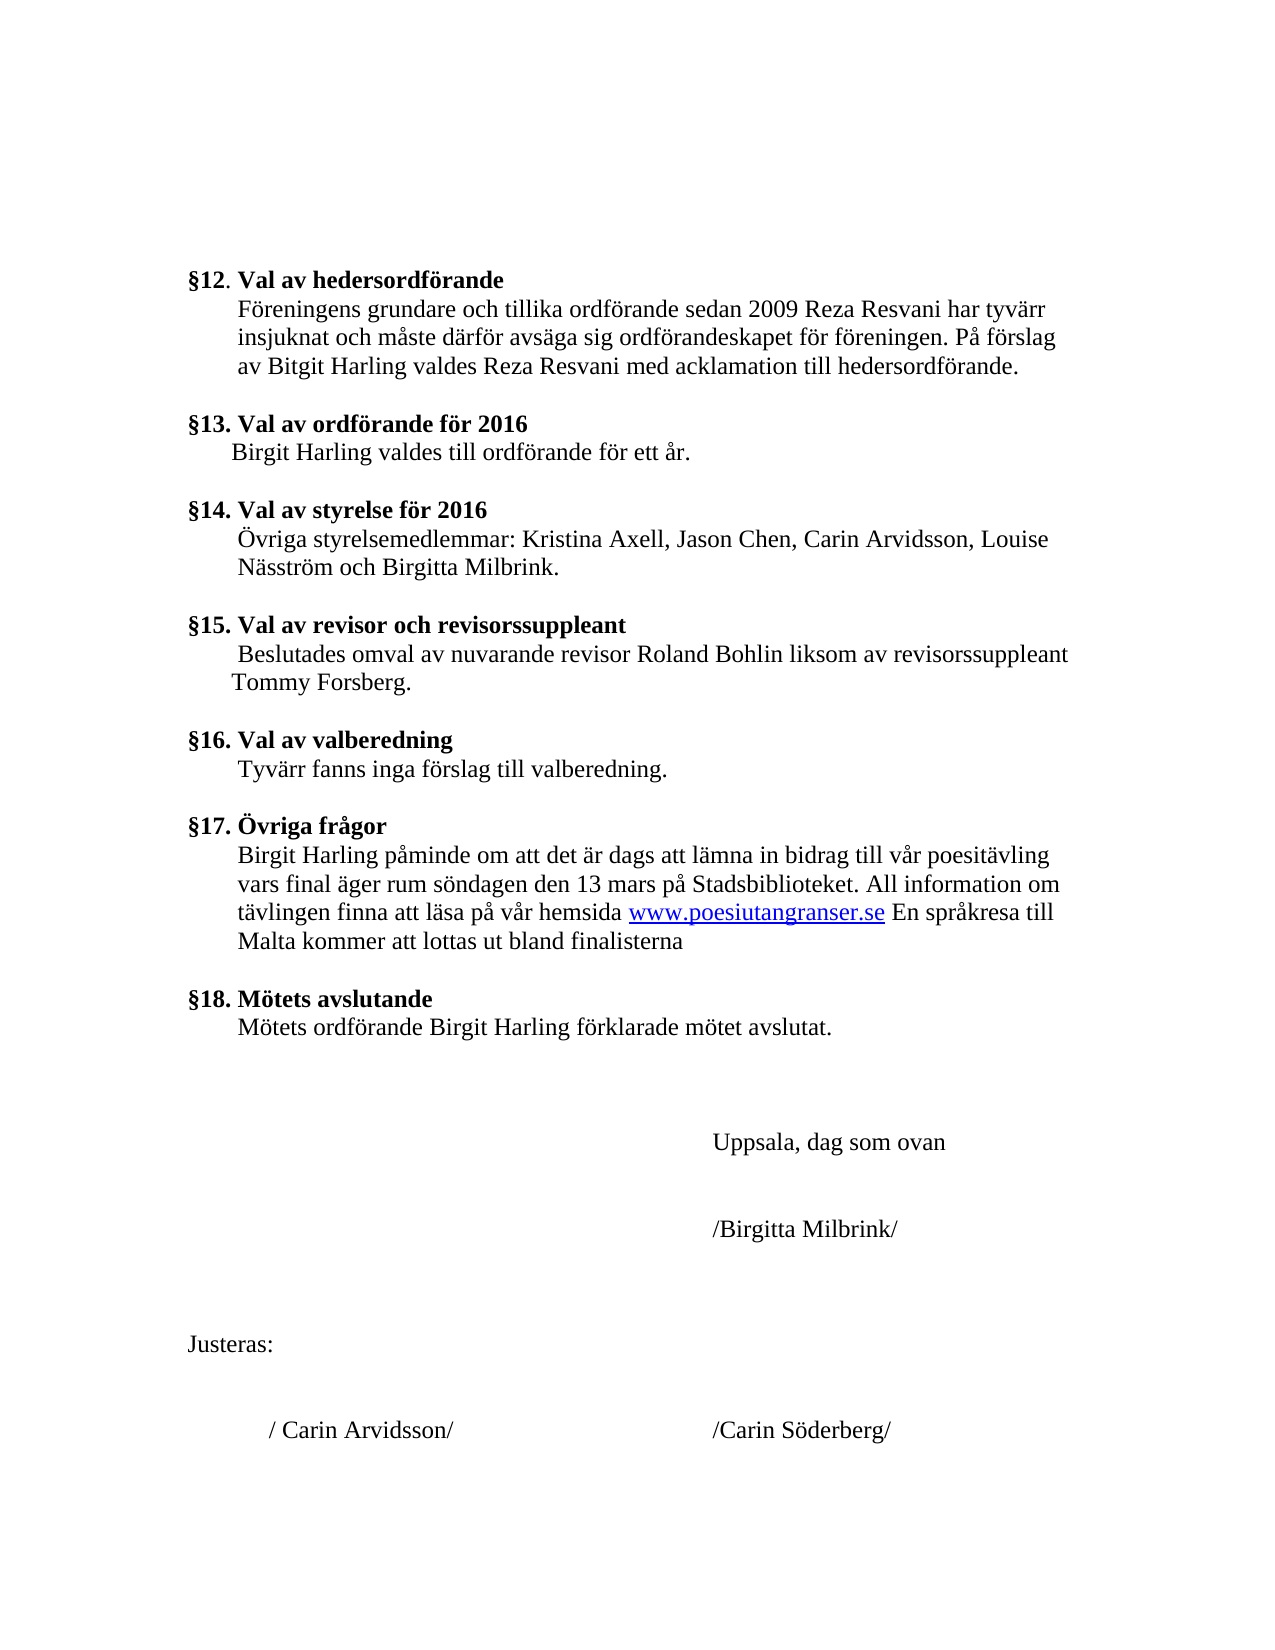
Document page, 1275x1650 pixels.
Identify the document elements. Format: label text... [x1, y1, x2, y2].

text Birgit Harling påminde om att det är dags att lämna in bidrag till vår poesitävling [187, 840, 1087, 869]
text §14. Val av styrelse för 2016 [187, 495, 1087, 524]
text Beslutades omval av nuvarande revisor Roland Bohlin liksom av revisorssuppleant [187, 639, 1087, 667]
text §16. Val av valberedning [187, 725, 1087, 754]
text Övriga styrelsemedlemmar: Kristina Axell, Jason Chen, Carin Arvidsson, Louise [187, 524, 1087, 552]
text §18. Mötets avslutande [187, 984, 1087, 1012]
text Birgit Harling valdes till ordförande för ett år. [187, 437, 1087, 466]
text §13. Val av ordförande för 2016 [187, 409, 1087, 437]
text §17. Övriga frågor [187, 811, 1087, 840]
text /Birgitta Milbrink/ [187, 1214, 1087, 1242]
text / Carin Arvidsson/ /Carin Söderberg/ [187, 1415, 1087, 1444]
text Föreningens grundare och tillika ordförande sedan 2009 Reza Resvani har tyvärr [187, 294, 1087, 322]
text vars final äger rum söndagen den 13 mars på Stadsbiblioteket. All information om [187, 869, 1087, 897]
text Mötets ordförande Birgit Harling förklarade mötet avslutat. [187, 1012, 1087, 1041]
text Justeras: [187, 1329, 1087, 1357]
text insjuknat och måste därför avsäga sig ordförandeskapet för föreningen. På förslag [187, 322, 1087, 351]
text §15. Val av revisor och revisorssuppleant [187, 610, 1087, 639]
text Tyvärr fanns inga förslag till valberedning. [187, 754, 1087, 782]
text §12. Val av hedersordförande [187, 265, 1087, 294]
text tävlingen finna att läsa på vår hemsida www.poesiutangranser.se En språkresa till [187, 897, 1087, 926]
text Näsström och Birgitta Milbrink. [187, 552, 1087, 581]
text Uppsala, dag som ovan [187, 1127, 1087, 1156]
text av Bitgit Harling valdes Reza Resvani med acklamation till hedersordförande. [187, 351, 1087, 380]
text Tommy Forsberg. [187, 667, 1087, 696]
text Malta kommer att lottas ut bland finalisterna [187, 926, 1087, 955]
